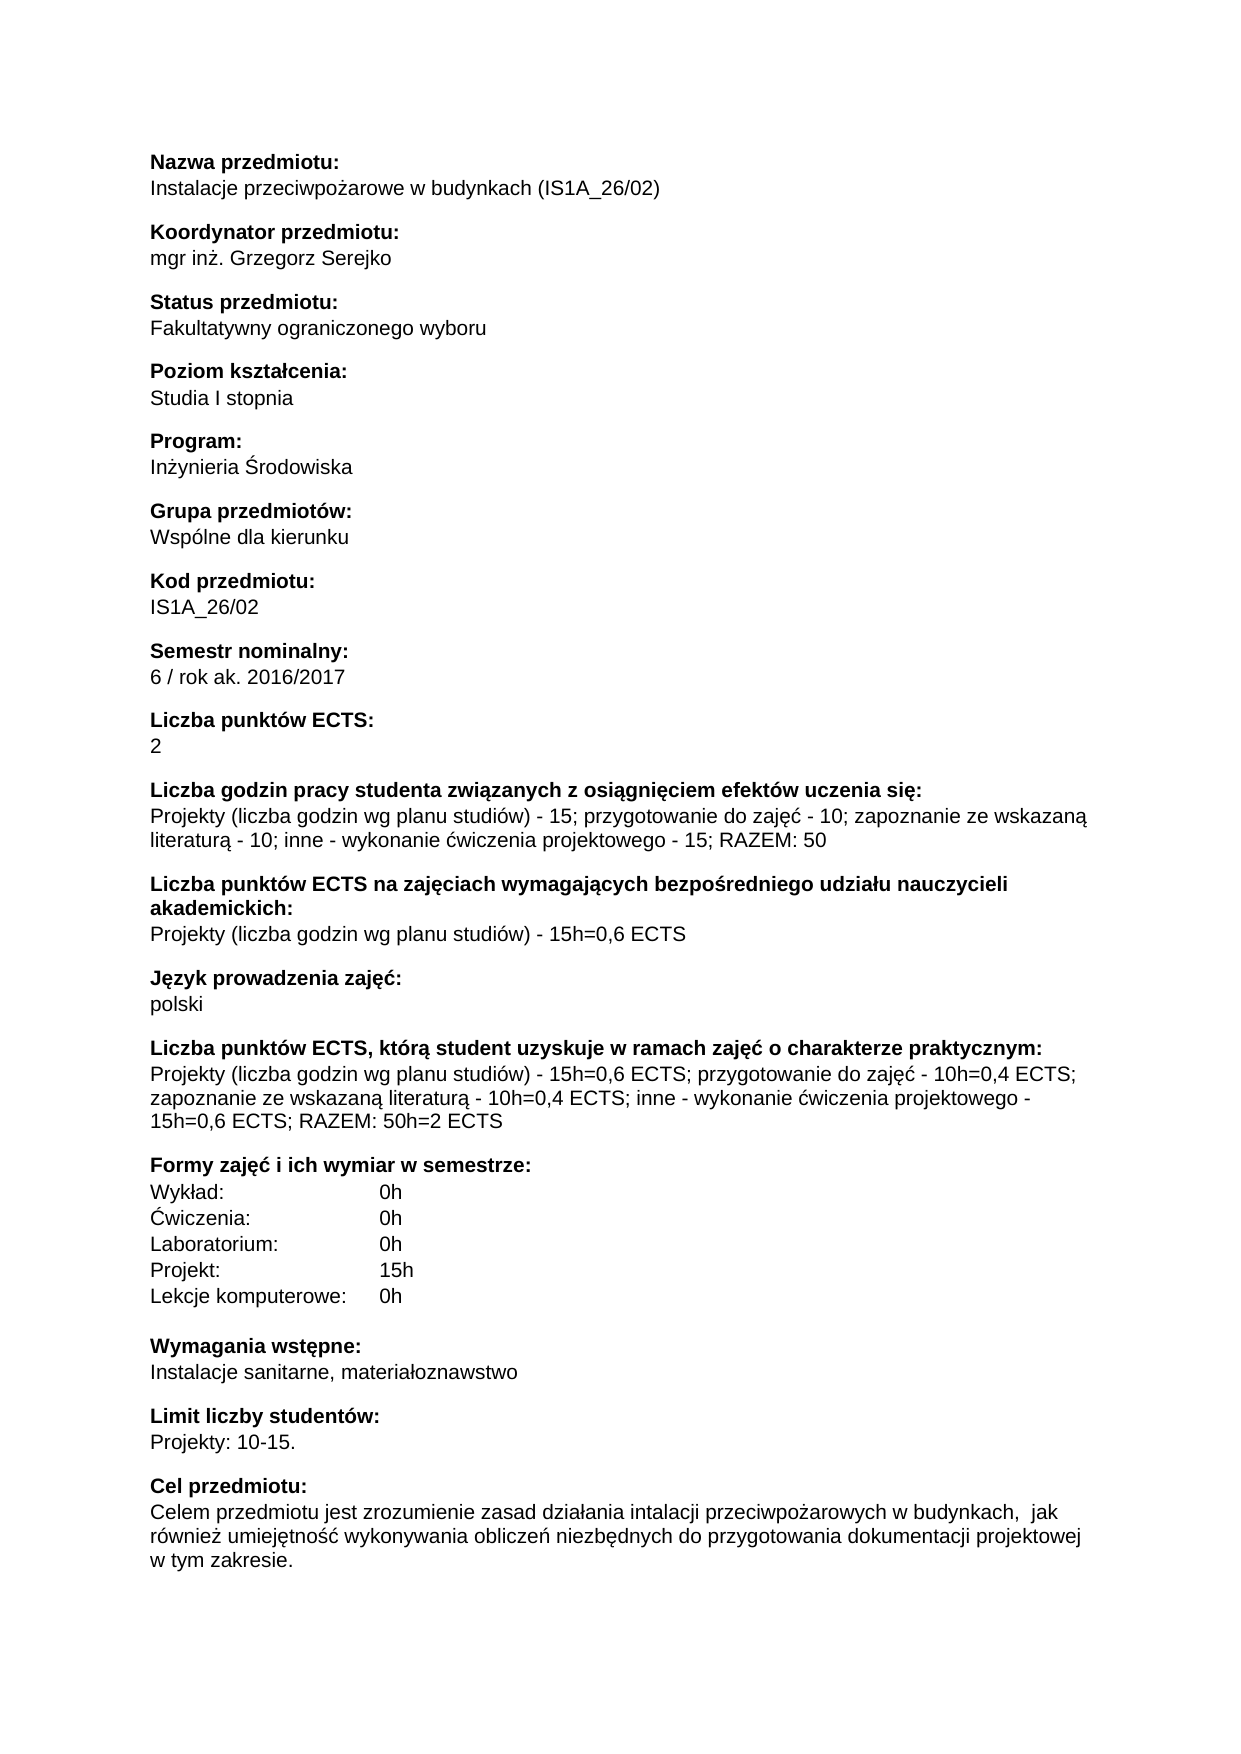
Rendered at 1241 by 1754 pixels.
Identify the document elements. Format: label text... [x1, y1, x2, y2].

text Instalacje sanitarne, materiałoznawstwo [150, 1360, 1090, 1384]
text Wymagania wstępne: [150, 1334, 1090, 1358]
table_cell Laboratorium: [140, 1232, 367, 1256]
text Projekty (liczba godzin wg planu studiów) - 15; przygotowanie do zajęć - 10; zapoznanie ze wskazaną literaturą - 10; inne - wykonanie ćwiczenia projektowego - 15; RAZEM: 50 [150, 804, 1090, 852]
text IS1A_26/02 [150, 595, 1090, 619]
table_header 0h [369, 1180, 597, 1204]
text 2 [150, 734, 1090, 758]
text 6 / rok ak. 2016/2017 [150, 664, 1090, 688]
text Liczba punktów ECTS, którą student uzyskuje w ramach zajęć o charakterze praktycznym: [150, 1035, 1090, 1059]
text Inżynieria Środowiska [150, 455, 1090, 479]
text Kod przedmiotu: [150, 569, 1090, 593]
text Studia I stopnia [150, 385, 1090, 409]
text Fakultatywny ograniczonego wyboru [150, 316, 1090, 339]
text Semestr nominalny: [150, 638, 1090, 662]
text Status przedmiotu: [150, 289, 1090, 313]
table_cell 15h [369, 1256, 597, 1282]
text Język prowadzenia zajęć: [150, 966, 1090, 989]
table_cell 0h [369, 1230, 597, 1256]
text mgr inż. Grzegorz Serejko [150, 246, 1090, 270]
table_cell Projekt: [140, 1258, 367, 1282]
text Projekty: 10-15. [150, 1430, 1090, 1454]
text Projekty (liczba godzin wg planu studiów) - 15h=0,6 ECTS [150, 922, 1090, 946]
table_cell 0h [369, 1282, 597, 1308]
text Instalacje przeciwpożarowe w budynkach (IS1A_26/02) [150, 176, 1090, 200]
table_cell Lekcje komputerowe: [140, 1284, 367, 1308]
text Nazwa przedmiotu: [150, 150, 1090, 174]
table_cell 0h [369, 1204, 597, 1230]
text Wspólne dla kierunku [150, 525, 1090, 549]
text Koordynator przedmiotu: [150, 220, 1090, 244]
text Liczba godzin pracy studenta związanych z osiągnięciem efektów uczenia się: [150, 778, 1090, 802]
text Limit liczby studentów: [150, 1404, 1090, 1428]
text Liczba punktów ECTS: [150, 708, 1090, 732]
table_cell Ćwiczenia: [140, 1206, 367, 1230]
text Formy zajęć i ich wymiar w semestrze: [150, 1153, 1090, 1177]
text polski [150, 992, 1090, 1016]
text Projekty (liczba godzin wg planu studiów) - 15h=0,6 ECTS; przygotowanie do zajęć - 10h=0,4 ECTS; zapoznanie ze wskazaną literaturą - 10h=0,4 ECTS; inne - wykonanie ćwiczenia projektowego - 15h=0,6 ECTS; RAZEM: 50h=2 ECTS [150, 1061, 1090, 1133]
text Liczba punktów ECTS na zajęciach wymagających bezpośredniego udziału nauczycieli akademickich: [150, 872, 1090, 920]
text Poziom kształcenia: [150, 359, 1090, 383]
text Grupa przedmiotów: [150, 499, 1090, 523]
text Cel przedmiotu: [150, 1473, 1090, 1497]
table_header Wykład: [140, 1180, 367, 1204]
text Celem przedmiotu jest zrozumienie zasad działania intalacji przeciwpożarowych w budynkach, jak również umiejętność wykonywania obliczeń niezbędnych do przygotowania dokumentacji projektowej w tym zakresie. [150, 1499, 1090, 1571]
text Program: [150, 429, 1090, 453]
